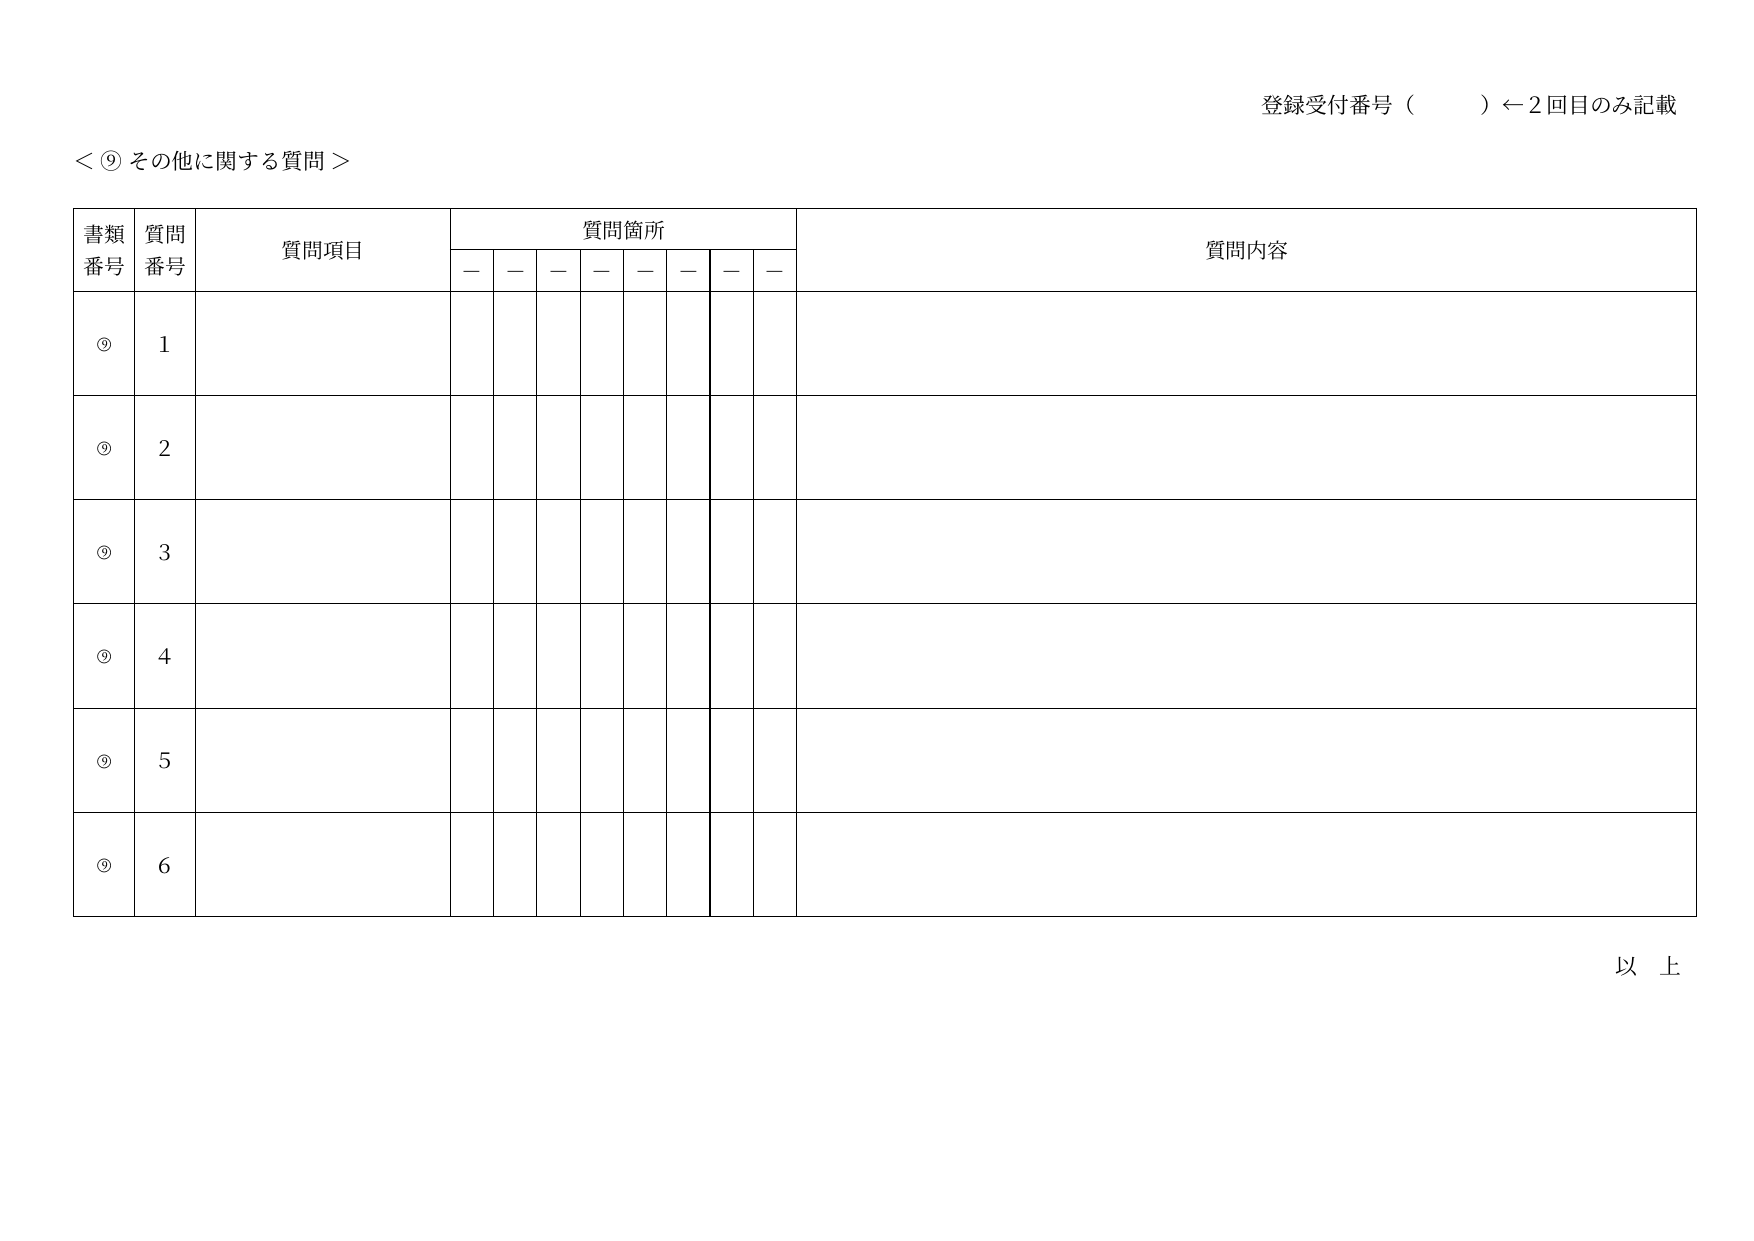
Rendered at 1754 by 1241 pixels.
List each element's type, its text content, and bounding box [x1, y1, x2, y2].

table_cell [711, 292, 753, 395]
table_cell ６ [135, 813, 195, 916]
table_cell ⑨ [74, 292, 134, 395]
table_cell [624, 709, 666, 812]
table_cell [451, 604, 493, 707]
table_cell [196, 500, 450, 603]
table_cell [581, 813, 623, 916]
table_cell [797, 813, 1696, 916]
table_cell [537, 500, 580, 603]
table_cell [667, 604, 709, 707]
table_cell [711, 709, 753, 812]
table_cell [494, 813, 536, 916]
table_header 書類 番号 [74, 209, 134, 291]
table_cell [711, 396, 753, 499]
table_cell [711, 500, 753, 603]
table_cell [451, 292, 493, 395]
table_cell [667, 292, 709, 395]
table_cell [754, 604, 796, 707]
table_cell － [624, 250, 666, 291]
table_cell － [711, 250, 753, 291]
table_cell [451, 500, 493, 603]
table_cell [537, 813, 580, 916]
table_cell [797, 500, 1696, 603]
table_cell [667, 396, 709, 499]
table_cell [797, 292, 1696, 395]
table_cell ⑨ [74, 500, 134, 603]
table_cell [581, 604, 623, 707]
table_cell [754, 292, 796, 395]
table_cell － [537, 250, 580, 291]
table_cell － [451, 250, 493, 291]
table_header 質問箇所 [451, 209, 796, 249]
table_cell ⑨ [74, 604, 134, 707]
table_cell ⑨ [74, 709, 134, 812]
table_cell [537, 292, 580, 395]
table_cell [754, 500, 796, 603]
table_cell [581, 500, 623, 603]
table_cell [711, 813, 753, 916]
table_cell [624, 604, 666, 707]
table_cell [451, 396, 493, 499]
table_cell － [667, 250, 709, 291]
table_cell [196, 709, 450, 812]
table_cell ４ [135, 604, 195, 707]
table_cell [754, 396, 796, 499]
table_cell [581, 709, 623, 812]
table_cell １ [135, 292, 195, 395]
table_cell [754, 709, 796, 812]
table_cell ⑨ [74, 396, 134, 499]
table_cell [196, 292, 450, 395]
table_cell － [754, 250, 796, 291]
table_cell [494, 292, 536, 395]
table_header 質問内容 [797, 209, 1696, 291]
table_cell ５ [135, 709, 195, 812]
table_cell [581, 292, 623, 395]
table_cell [667, 709, 709, 812]
text 以 上 [73, 949, 1681, 981]
table_cell － [494, 250, 536, 291]
table_cell [196, 813, 450, 916]
table_cell [624, 396, 666, 499]
table_cell ２ [135, 396, 195, 499]
table_cell [451, 709, 493, 812]
table_header 質問 番号 [135, 209, 195, 291]
table_cell － [581, 250, 623, 291]
table_cell [667, 813, 709, 916]
table_cell [494, 500, 536, 603]
table_cell [624, 813, 666, 916]
table_cell [537, 396, 580, 499]
table_cell [754, 813, 796, 916]
table_cell [494, 604, 536, 707]
table_cell [581, 396, 623, 499]
table_header 質問項目 [196, 209, 450, 291]
table_cell ⑨ [74, 813, 134, 916]
table_cell [196, 396, 450, 499]
table_cell [494, 396, 536, 499]
table_cell [624, 292, 666, 395]
table_cell [494, 709, 536, 812]
table_cell [667, 500, 709, 603]
table_cell [797, 604, 1696, 707]
table_cell [711, 604, 753, 707]
table_cell ３ [135, 500, 195, 603]
table_cell [196, 604, 450, 707]
table_cell [624, 500, 666, 603]
table_cell [537, 709, 580, 812]
table_cell [797, 396, 1696, 499]
table_cell [797, 709, 1696, 812]
table_cell [451, 813, 493, 916]
table_cell [537, 604, 580, 707]
